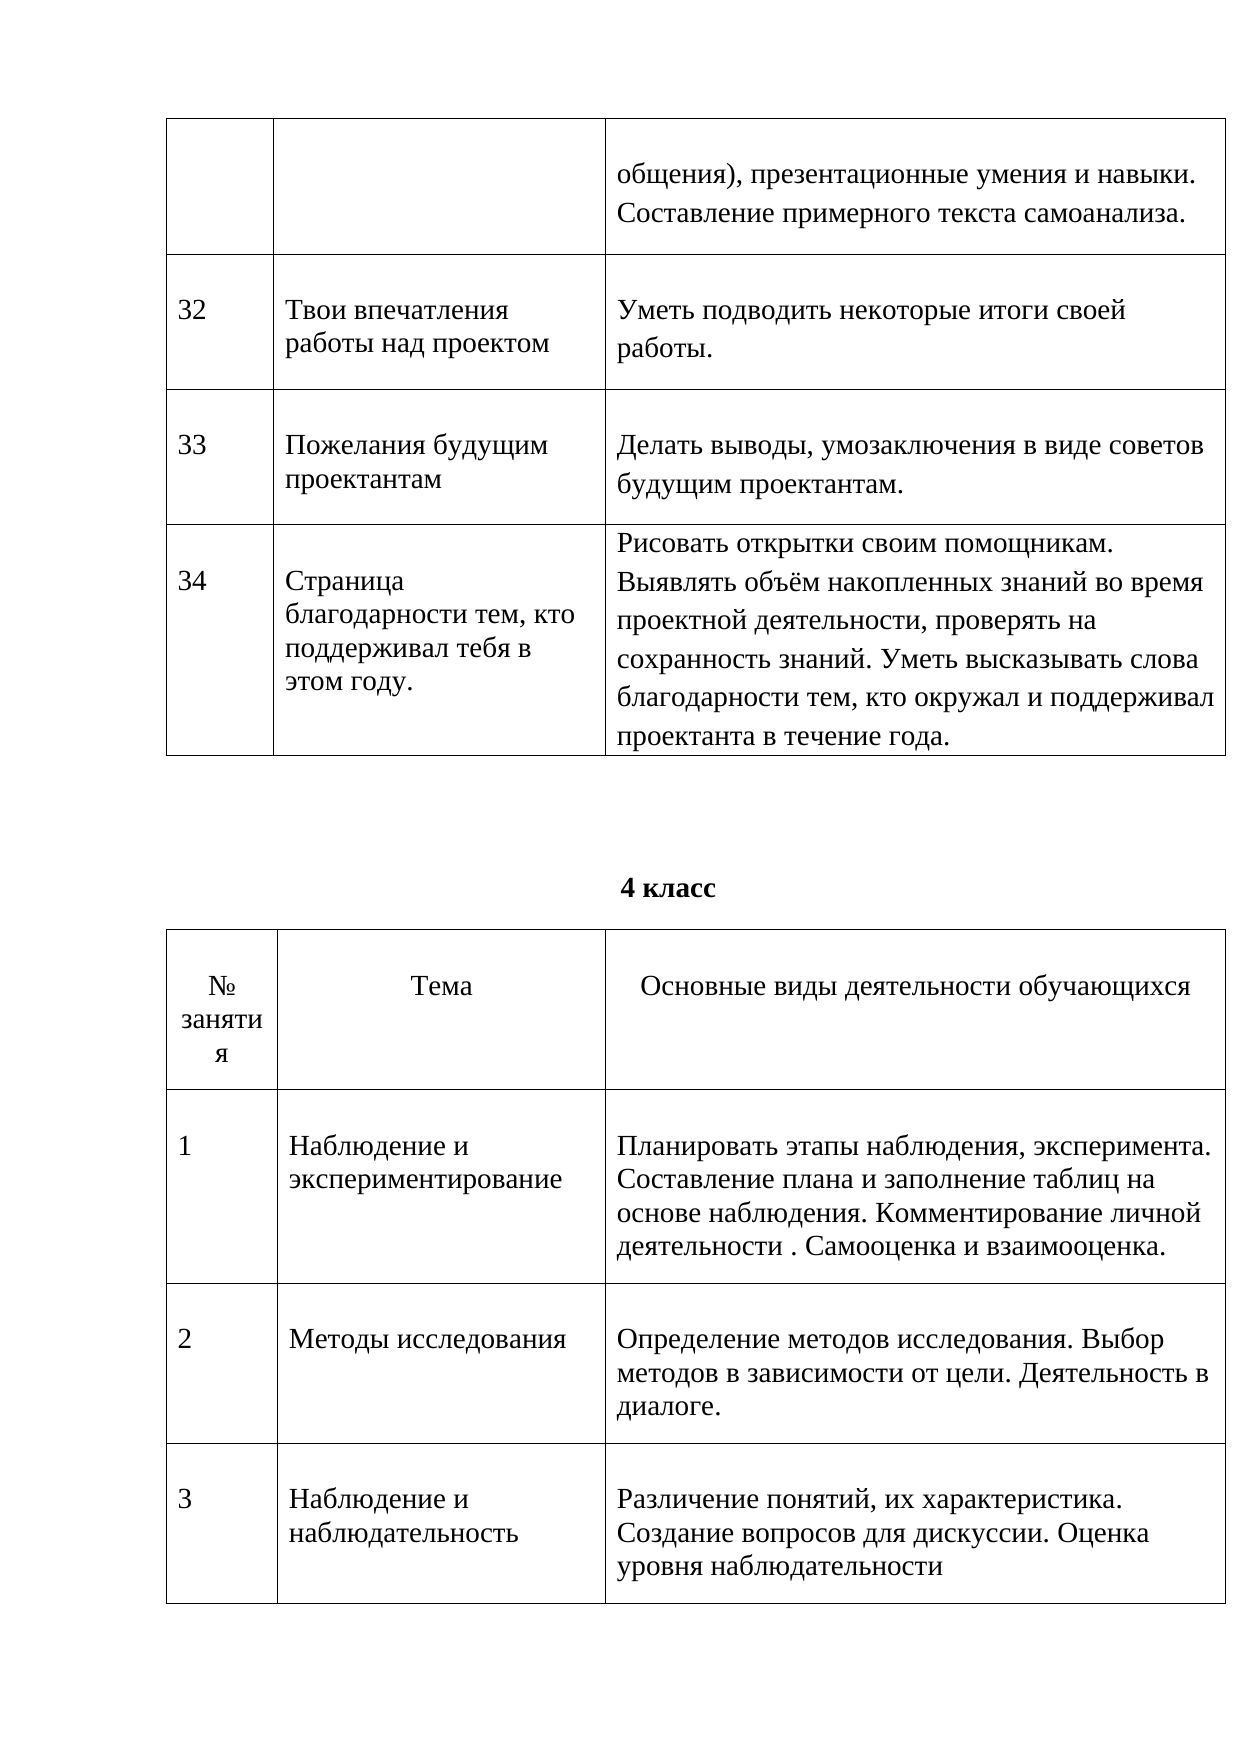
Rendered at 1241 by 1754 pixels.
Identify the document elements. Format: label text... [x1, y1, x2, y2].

table_cell Пожелания будущим проектантам [274, 390, 605, 524]
table_cell Планировать этапы наблюдения, эксперимента. Составление плана и заполнение таблиц на основе наблюдения. Комментирование личной деятельности . Самооценка и взаимооценка. [606, 1090, 1225, 1283]
table_cell 33 [167, 390, 273, 524]
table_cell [274, 119, 605, 253]
table_cell 34 [167, 525, 273, 755]
table_cell Наблюдение и экспериментирование [278, 1090, 605, 1283]
table_cell Определение методов исследования. Выбор методов в зависимости от цели. Деятельность в диалоге. [606, 1284, 1225, 1443]
table_cell Наблюдение и наблюдательность [278, 1444, 605, 1603]
table_cell Твои впечатления работы над проектом [274, 255, 605, 389]
table_cell 1 [167, 1090, 277, 1283]
table_cell Рисовать открытки своим помощникам. Выявлять объём накопленных знаний во время проектной деятельности, проверять на сохранность знаний. Уметь высказывать слова благодарности тем, кто окружал и поддерживал проектанта в течение года. [606, 525, 1225, 755]
table_cell 2 [167, 1284, 277, 1443]
text 4 класс [177, 870, 1152, 903]
table_cell 32 [167, 255, 273, 389]
table_cell 3 [167, 1444, 277, 1603]
table_header Тема [278, 930, 605, 1089]
table_cell Различение понятий, их характеристика. Создание вопросов для дискуссии. Оценка уровня наблюдательности [606, 1444, 1225, 1603]
table_header № занятия [167, 930, 277, 1089]
table_cell Делать выводы, умозаключения в виде советов будущим проектантам. [606, 390, 1225, 524]
table_cell Методы исследования [278, 1284, 605, 1443]
table_cell Уметь подводить некоторые итоги своей работы. [606, 255, 1225, 389]
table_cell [606, 119, 1225, 253]
table_header Основные виды деятельности обучающихся [606, 930, 1225, 1089]
table_cell 31 [167, 119, 273, 253]
table_cell Страница благодарности тем, кто поддерживал тебя в этом году. [274, 525, 605, 755]
